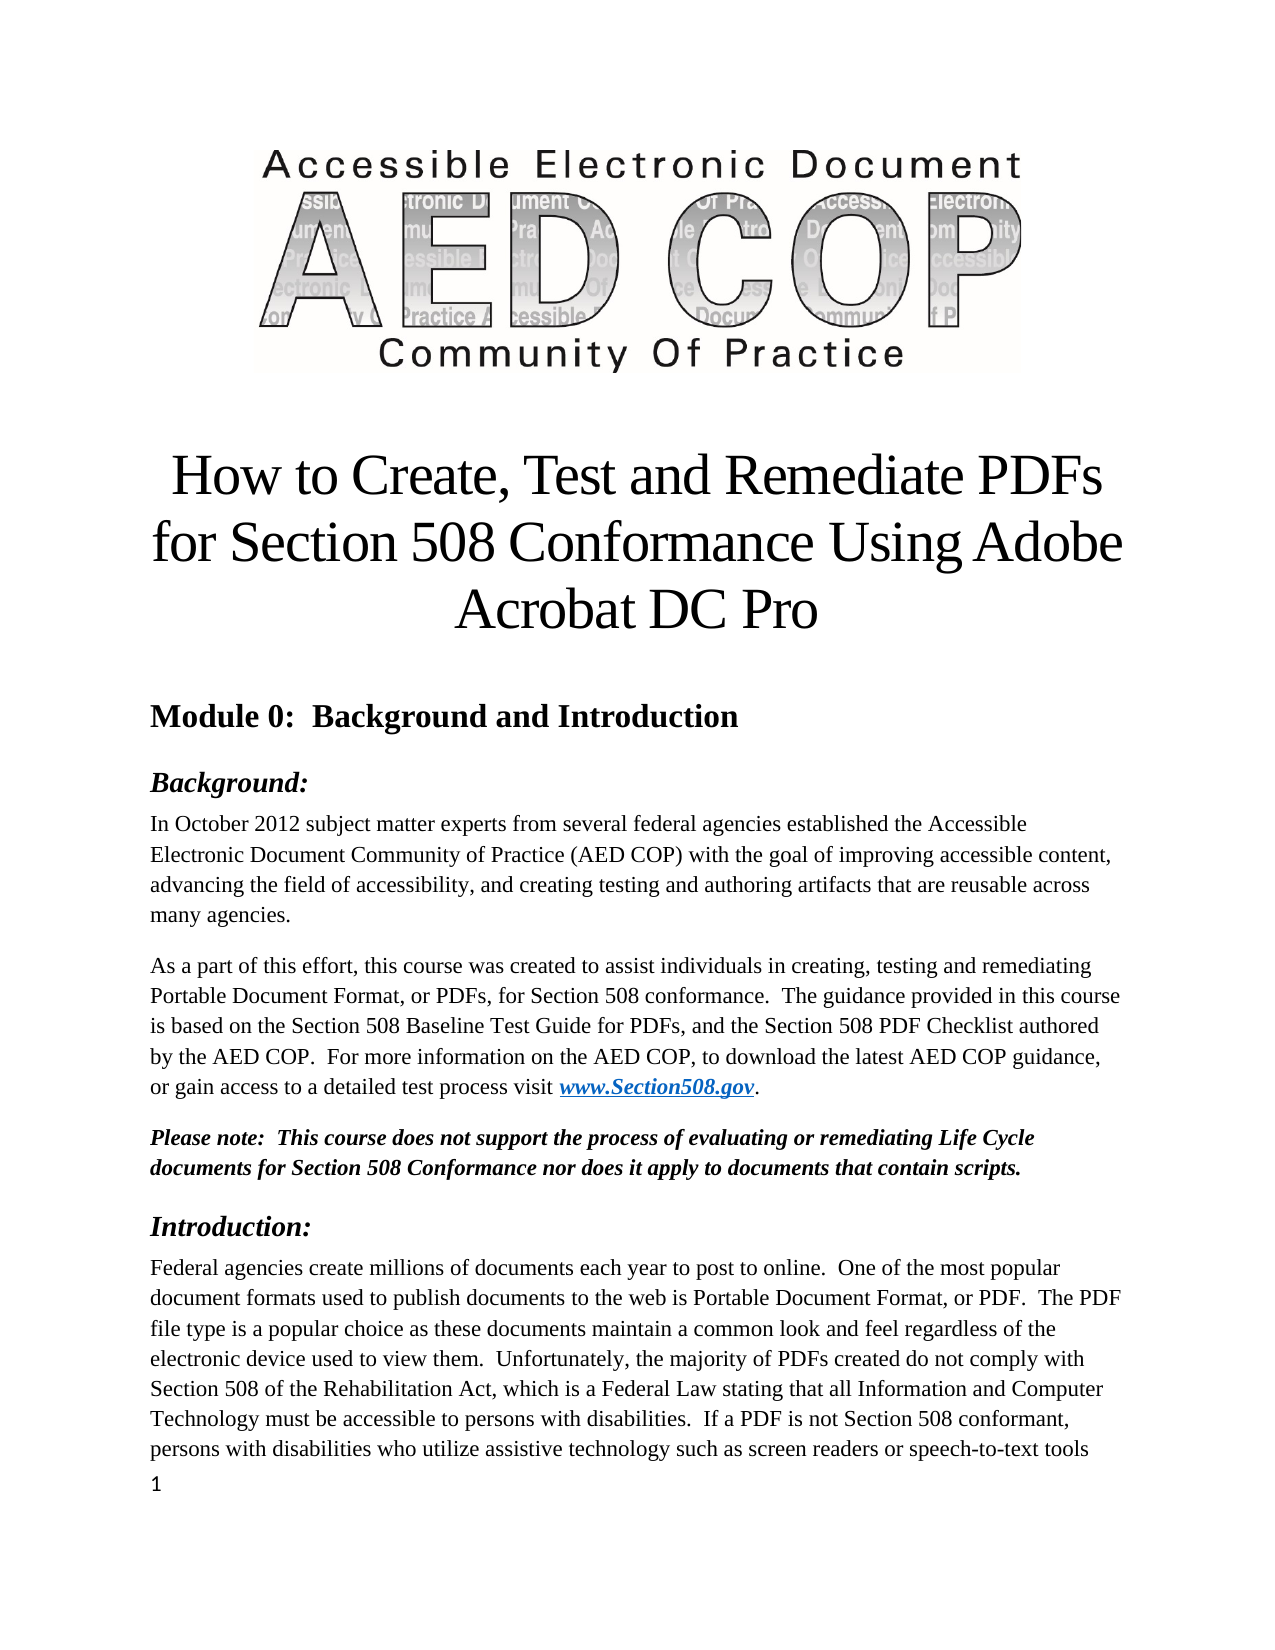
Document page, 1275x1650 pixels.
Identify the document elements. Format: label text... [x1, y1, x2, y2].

picture [253, 150, 1022, 373]
subtitle Introduction: [150, 1209, 1125, 1243]
text Please note: This course does not support the process of evaluating or remediating Life Cycle documents for Section 508 Conformance nor does it apply to documents that contain scripts. [150, 1124, 1125, 1181]
title How to Create, Test and Remediate PDFs for Section 508 Conformance Using Adobe Acrobat DC Pro [150, 440, 1125, 641]
subtitle Module 0: Background and Introduction [150, 697, 1125, 735]
subtitle Background: [150, 766, 1125, 799]
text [150, 1254, 1125, 1462]
text As a part of this effort, this course was created to assist individuals in creating, testing and remediating Portable Document Format, or PDFs, for Section 508 conformance. The guidance provided in this course is based on the Section 508 Baseline Test Guide for PDFs, and the Section 508 PDF Checklist authored by the AED COP. For more information on the AED COP, to download the latest AED COP guidance, or gain access to a detailed test process visit www.Section508.gov. [150, 952, 1125, 1099]
text In October 2012 subject matter experts from several federal agencies established the Accessible Electronic Document Community of Practice (AED COP) with the goal of improving accessible content, advancing the field of accessibility, and creating testing and authoring artifacts that are reusable across many agencies. [150, 810, 1125, 927]
